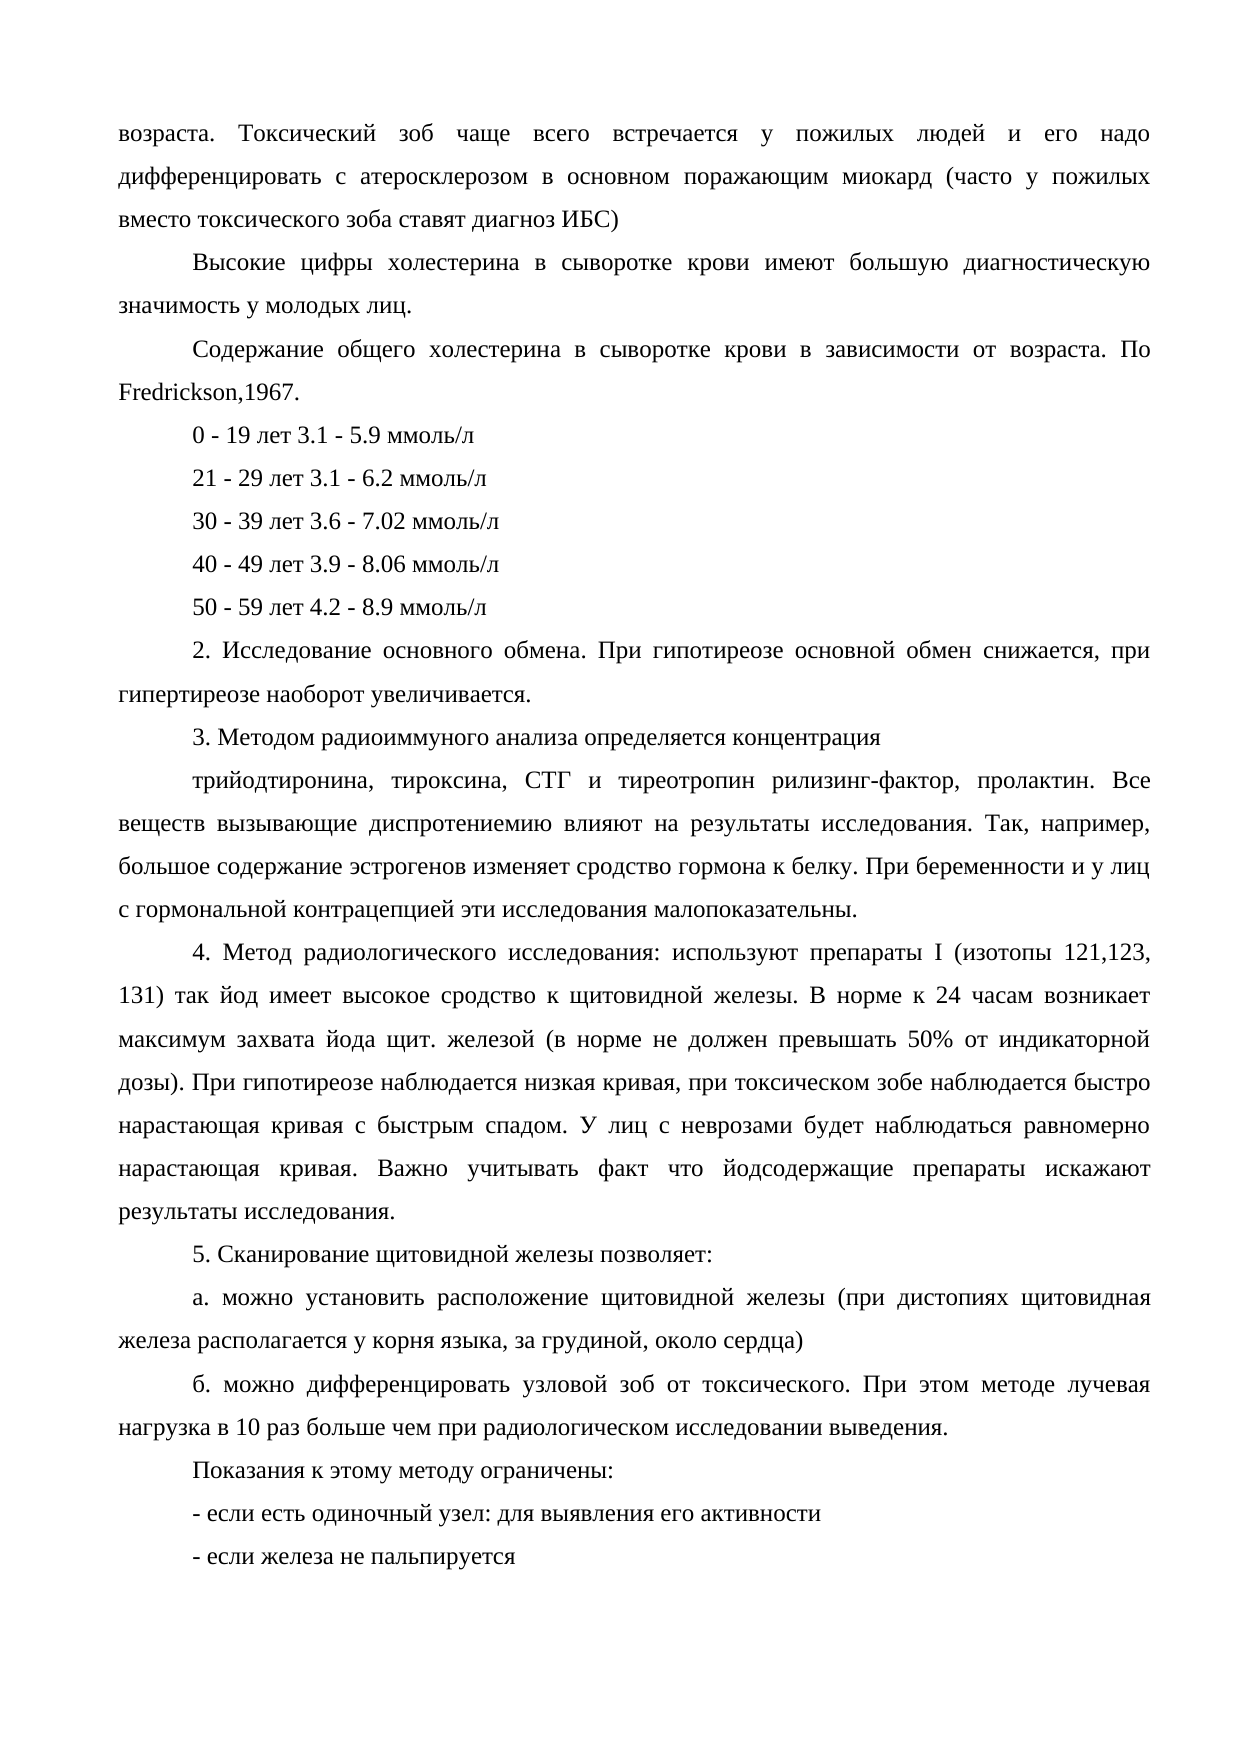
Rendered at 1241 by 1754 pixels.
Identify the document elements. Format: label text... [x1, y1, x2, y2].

text - если есть одиночный узел: для выявления его активности [118, 1498, 1152, 1527]
text 21 - 29 лет 3.1 - 6.2 ммоль/л [118, 463, 1152, 492]
text Содержание общего холестерина в сыворотке крови в зависимости от возраста. По Fredrickson,1967. [118, 334, 1152, 406]
text трийодтиронина, тироксина, СТГ и тиреотропин рилизинг-фактор, пролактин. Все веществ вызывающие диспротениемию влияют на результаты исследования. Так, например, большое содержание эстрогенов изменяет сродство гормона к белку. При беременности и у лиц с гормональной контрацепцией эти исследования малопоказательны. [118, 765, 1152, 923]
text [118, 118, 1152, 233]
text б. можно дифференцировать узловой зоб от токсического. При этом методе лучевая нагрузка в 10 раз больше чем при радиологическом исследовании выведения. [118, 1369, 1152, 1441]
text 30 - 39 лет 3.6 - 7.02 ммоль/л [118, 506, 1152, 535]
text 0 - 19 лет 3.1 - 5.9 ммоль/л [118, 420, 1152, 449]
text а. можно установить расположение щитовидной железы (при дистопиях щитовидная железа располагается у корня языка, за грудиной, около сердца) [118, 1282, 1152, 1354]
text 3. Методом радиоиммуного анализа определяется концентрация [118, 722, 1152, 751]
text 40 - 49 лет 3.9 - 8.06 ммоль/л [118, 549, 1152, 578]
text 5. Сканирование щитовидной железы позволяет: [118, 1239, 1152, 1268]
text 2. Исследование основного обмена. При гипотиреозе основной обмен снижается, при гипертиреозе наоборот увеличивается. [118, 636, 1152, 707]
text - если железа не пальпируется [118, 1541, 1152, 1570]
text 4. Метод радиологического исследования: используют препараты I (изотопы 121,123, 131) так йод имеет высокое сродство к щитовидной железы. В норме к 24 часам возникает максимум захвата йода щит. железой (в норме не должен превышать 50% от индикаторной дозы). При гипотиреозе наблюдается низкая кривая, при токсическом зобе наблюдается быстро нарастающая кривая с быстрым спадом. У лиц с неврозами будет наблюдаться равномерно нарастающая кривая. Важно учитывать факт что йодсодержащие препараты искажают результаты исследования. [118, 937, 1152, 1225]
text Высокие цифры холестерина в сыворотке крови имеют большую диагностическую значимость у молодых лиц. [118, 247, 1152, 319]
text Показания к этому методу ограничены: [118, 1455, 1152, 1484]
text 50 - 59 лет 4.2 - 8.9 ммоль/л [118, 592, 1152, 621]
